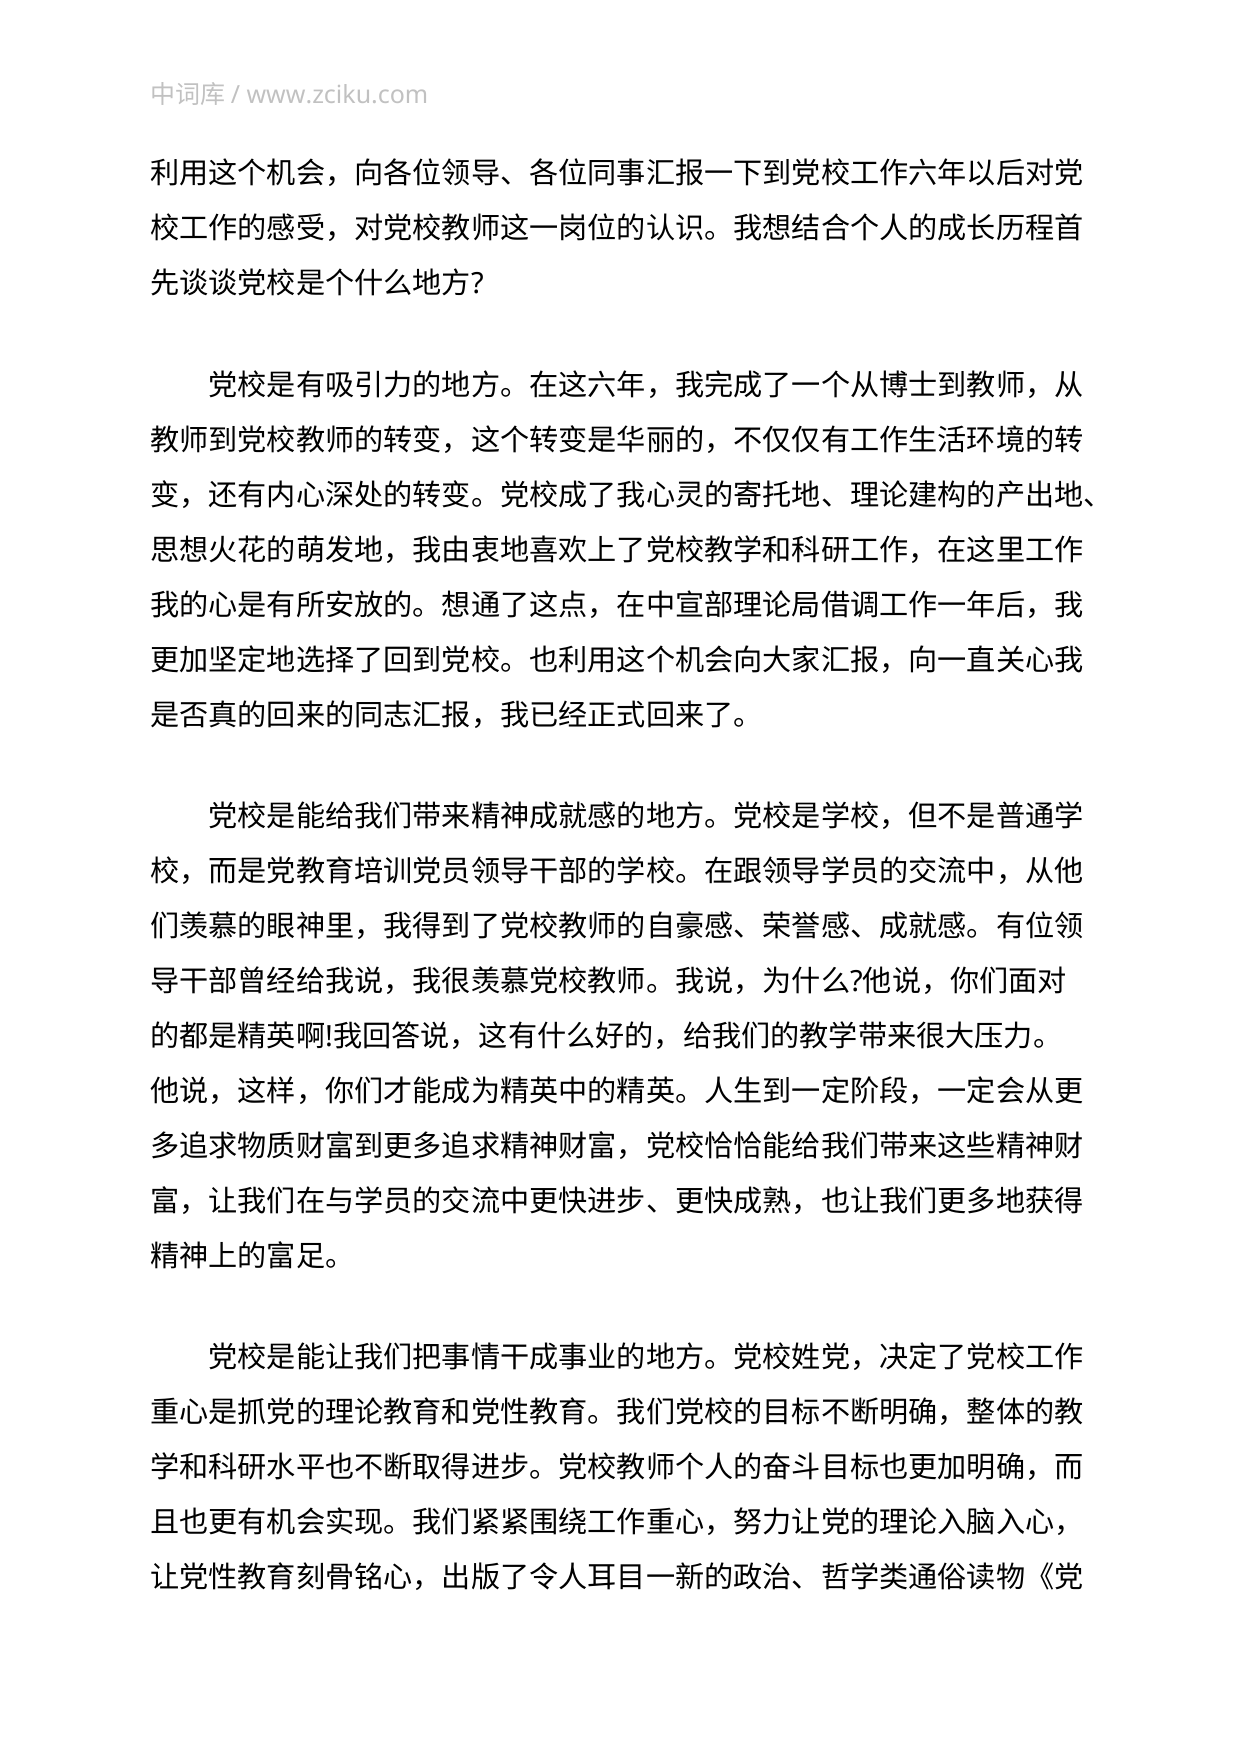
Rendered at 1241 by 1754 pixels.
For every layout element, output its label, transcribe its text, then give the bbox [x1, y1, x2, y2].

text 党校是能给我们带来精神成就感的地方。党校是学校，但不是普通学校，而是党教育培训党员领导干部的学校。在跟领导学员的交流中，从他们羡慕的眼神里，我得到了党校教师的自豪感、荣誉感、成就感。有位领导干部曾经给我说，我很羡慕党校教师。我说，为什么?他说，你们面对的都是精英啊!我回答说，这有什么好的，给我们的教学带来很大压力。他说，这样，你们才能成为精英中的精英。人生到一定阶段，一定会从更多追求物质财富到更多追求精神财富，党校恰恰能给我们带来这些精神财富，让我们在与学员的交流中更快进步、更快成熟，也让我们更多地获得精神上的富足。 [150, 793, 1090, 1274]
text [150, 150, 1090, 302]
text 党校是有吸引力的地方。在这六年，我完成了一个从博士到教师，从教师到党校教师的转变，这个转变是华丽的，不仅仅有工作生活环境的转变，还有内心深处的转变。党校成了我心灵的寄托地、理论建构的产出地、思想火花的萌发地，我由衷地喜欢上了党校教学和科研工作，在这里工作我的心是有所安放的。想通了这点，在中宣部理论局借调工作一年后，我更加坚定地选择了回到党校。也利用这个机会向大家汇报，向一直关心我是否真的回来的同志汇报，我已经正式回来了。 [150, 362, 1090, 733]
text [150, 1334, 1090, 1596]
